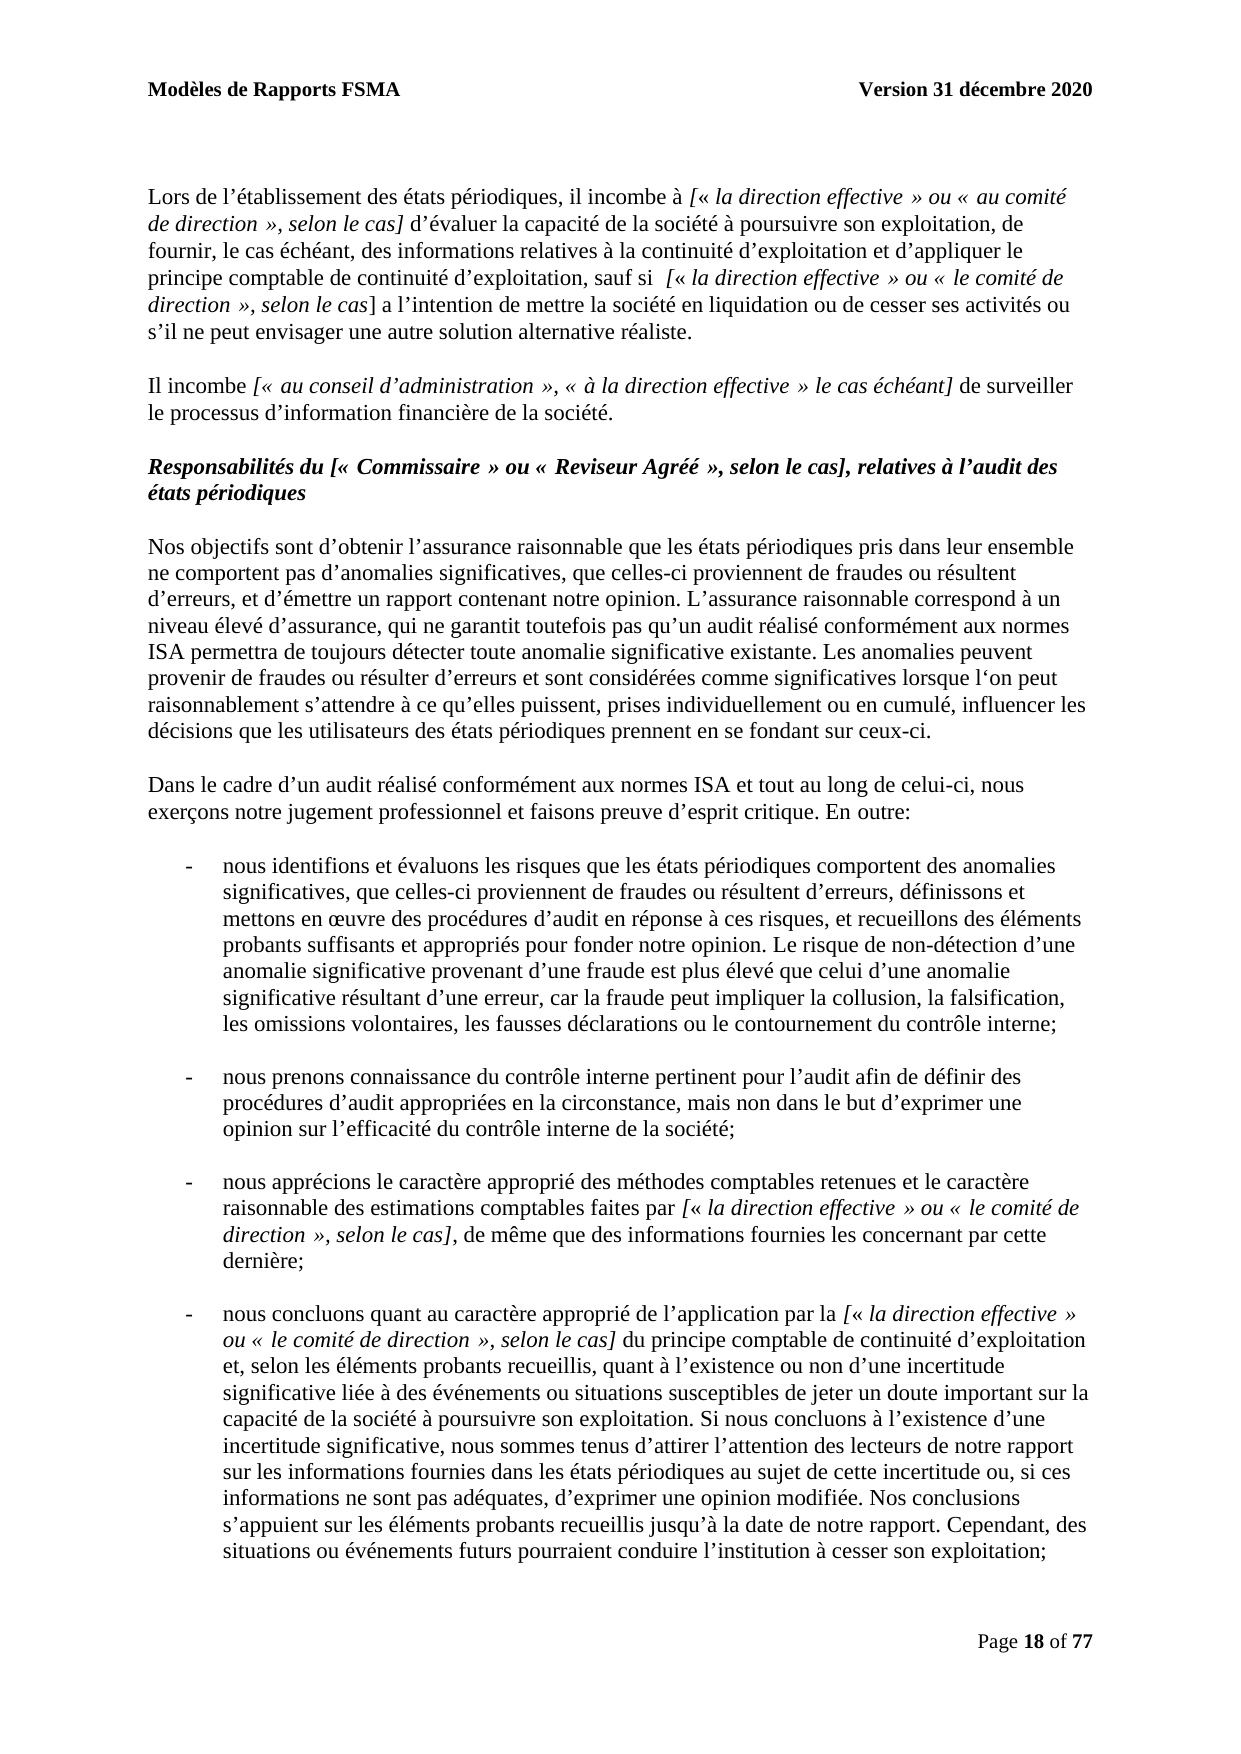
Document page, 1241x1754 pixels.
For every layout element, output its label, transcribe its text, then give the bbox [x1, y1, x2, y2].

text Nos objectifs sont d’obtenir l’assurance raisonnable que les états périodiques pris dans leur ensemble ne comportent pas d’anomalies significatives, que celles-ci proviennent de fraudes ou résultent d’erreurs, et d’émettre un rapport contenant notre opinion. L’assurance raisonnable correspond à un niveau élevé d’assurance, qui ne garantit toutefois pas qu’un audit réalisé conformément aux normes ISA permettra de toujours détecter toute anomalie significative existante. Les anomalies peuvent provenir de fraudes ou résulter d’erreurs et sont considérées comme significatives lorsque l‘on peut raisonnablement s’attendre à ce qu’elles puissent, prises individuellement ou en cumulé, influencer les décisions que les utilisateurs des états périodiques prennent en se fondant sur ceux-ci. [148, 533, 1093, 743]
list nous concluons quant au caractère approprié de l’application par la [« la direction effective » ou « le comité de direction », selon le cas] du principe comptable de continuité d’exploitation et, selon les éléments probants recueillis, quant à l’existence ou non d’une incertitude significative liée à des événements ou situations susceptibles de jeter un doute important sur la capacité de la société à poursuivre son exploitation. Si nous concluons à l’existence d’une incertitude significative, nous sommes tenus d’attirer l’attention des lecteurs de notre rapport sur les informations fournies dans les états périodiques au sujet de cette incertitude ou, si ces informations ne sont pas adéquates, d’exprimer une opinion modifiée. Nos conclusions s’appuient sur les éléments probants recueillis jusqu’à la date de notre rapport. Cependant, des situations ou événements futurs pourraient conduire l’institution à cesser son exploitation; [185, 1300, 1093, 1563]
list nous prenons connaissance du contrôle interne pertinent pour l’audit afin de définir des procédures d’audit appropriées en la circonstance, mais non dans le but d’exprimer une opinion sur l’efficacité du contrôle interne de la société; [185, 1063, 1093, 1142]
text Dans le cadre d’un audit réalisé conformément aux normes ISA et tout au long de celui-ci, nous exerçons notre jugement professionnel et faisons preuve d’esprit critique. En outre: [148, 771, 1093, 825]
text Lors de l’établissement des états périodiques, il incombe à [« la direction effective » ou « au comité de direction », selon le cas] d’évaluer la capacité de la société à poursuivre son exploitation, de fournir, le cas échéant, des informations relatives à la continuité d’exploitation et d’appliquer le principe comptable de continuité d’exploitation, sauf si [« la direction effective » ou « le comité de direction », selon le cas] a l’intention de mettre la société en liquidation ou de cesser ses activités ou s’il ne peut envisager une autre solution alternative réaliste. [148, 182, 1093, 344]
list nous apprécions le caractère approprié des méthodes comptables retenues et le caractère raisonnable des estimations comptables faites par [« la direction effective » ou « le comité de direction », selon le cas], de même que des informations fournies les concernant par cette dernière; [185, 1168, 1093, 1273]
list nous identifions et évaluons les risques que les états périodiques comportent des anomalies significatives, que celles-ci proviennent de fraudes ou résultent d’erreurs, définissons et mettons en œuvre des procédures d’audit en réponse à ces risques, et recueillons des éléments probants suffisants et appropriés pour fonder notre opinion. Le risque de non-détection d’une anomalie significative provenant d’une fraude est plus élevé que celui d’une anomalie significative résultant d’une erreur, car la fraude peut impliquer la collusion, la falsification, les omissions volontaires, les fausses déclarations ou le contournement du contrôle interne; [185, 852, 1093, 1036]
text Responsabilités du [« Commissaire » ou « Reviseur Agréé », selon le cas], relatives à l’audit des états périodiques [148, 453, 1093, 506]
text Il incombe [« au conseil d’administration », « à la direction effective » le cas échéant] de surveiller le processus d’information financière de la société. [148, 372, 1093, 426]
